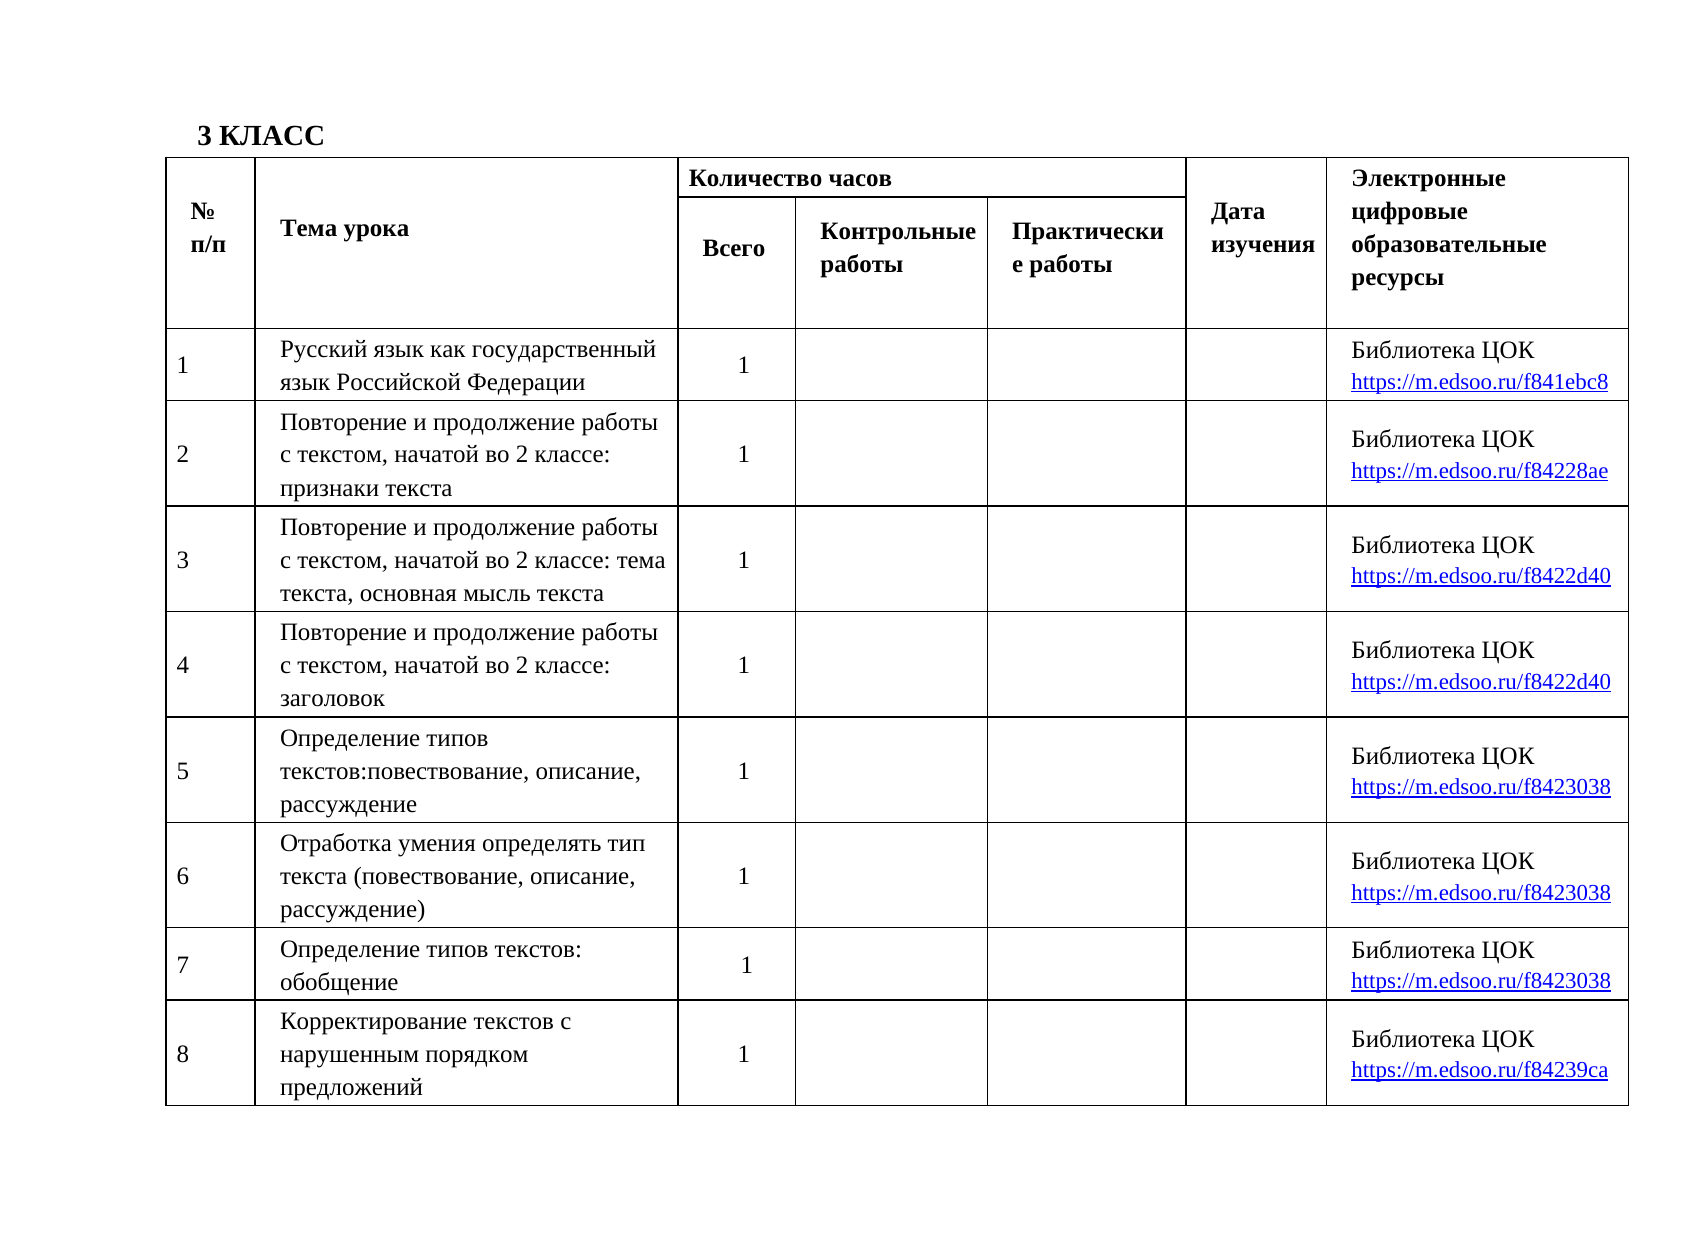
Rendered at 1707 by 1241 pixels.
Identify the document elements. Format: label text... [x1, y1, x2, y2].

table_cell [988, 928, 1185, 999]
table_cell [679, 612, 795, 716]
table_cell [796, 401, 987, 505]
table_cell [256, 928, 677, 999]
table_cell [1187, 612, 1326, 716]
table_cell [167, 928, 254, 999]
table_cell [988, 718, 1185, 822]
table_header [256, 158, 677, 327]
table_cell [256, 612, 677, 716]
text 3 КЛАСС [190, 118, 1618, 152]
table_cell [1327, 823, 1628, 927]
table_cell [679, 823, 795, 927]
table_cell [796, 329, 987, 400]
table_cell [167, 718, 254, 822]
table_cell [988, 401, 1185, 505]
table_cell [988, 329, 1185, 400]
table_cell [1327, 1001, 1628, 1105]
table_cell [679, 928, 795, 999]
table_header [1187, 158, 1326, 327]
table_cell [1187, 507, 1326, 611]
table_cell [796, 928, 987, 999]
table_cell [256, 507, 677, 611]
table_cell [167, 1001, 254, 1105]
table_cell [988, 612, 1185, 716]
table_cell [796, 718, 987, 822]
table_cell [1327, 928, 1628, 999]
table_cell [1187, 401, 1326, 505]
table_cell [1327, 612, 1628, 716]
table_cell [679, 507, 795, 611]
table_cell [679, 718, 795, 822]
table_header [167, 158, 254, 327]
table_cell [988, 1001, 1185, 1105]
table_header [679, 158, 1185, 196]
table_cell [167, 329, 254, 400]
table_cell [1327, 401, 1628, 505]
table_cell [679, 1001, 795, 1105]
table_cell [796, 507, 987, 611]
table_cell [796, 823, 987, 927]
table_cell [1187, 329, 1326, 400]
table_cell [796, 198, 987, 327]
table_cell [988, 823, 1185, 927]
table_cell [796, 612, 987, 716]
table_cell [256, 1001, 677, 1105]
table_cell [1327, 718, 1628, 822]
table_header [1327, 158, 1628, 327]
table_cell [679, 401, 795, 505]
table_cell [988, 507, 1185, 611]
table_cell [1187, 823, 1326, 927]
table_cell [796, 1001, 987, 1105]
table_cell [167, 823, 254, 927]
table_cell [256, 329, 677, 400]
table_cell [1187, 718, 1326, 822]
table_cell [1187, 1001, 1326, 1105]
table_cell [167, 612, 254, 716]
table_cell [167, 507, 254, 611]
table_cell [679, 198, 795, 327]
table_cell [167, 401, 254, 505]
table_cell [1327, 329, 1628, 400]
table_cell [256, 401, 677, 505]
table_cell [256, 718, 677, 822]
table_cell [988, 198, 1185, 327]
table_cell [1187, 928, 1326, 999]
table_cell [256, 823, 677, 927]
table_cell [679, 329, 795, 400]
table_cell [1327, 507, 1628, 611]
